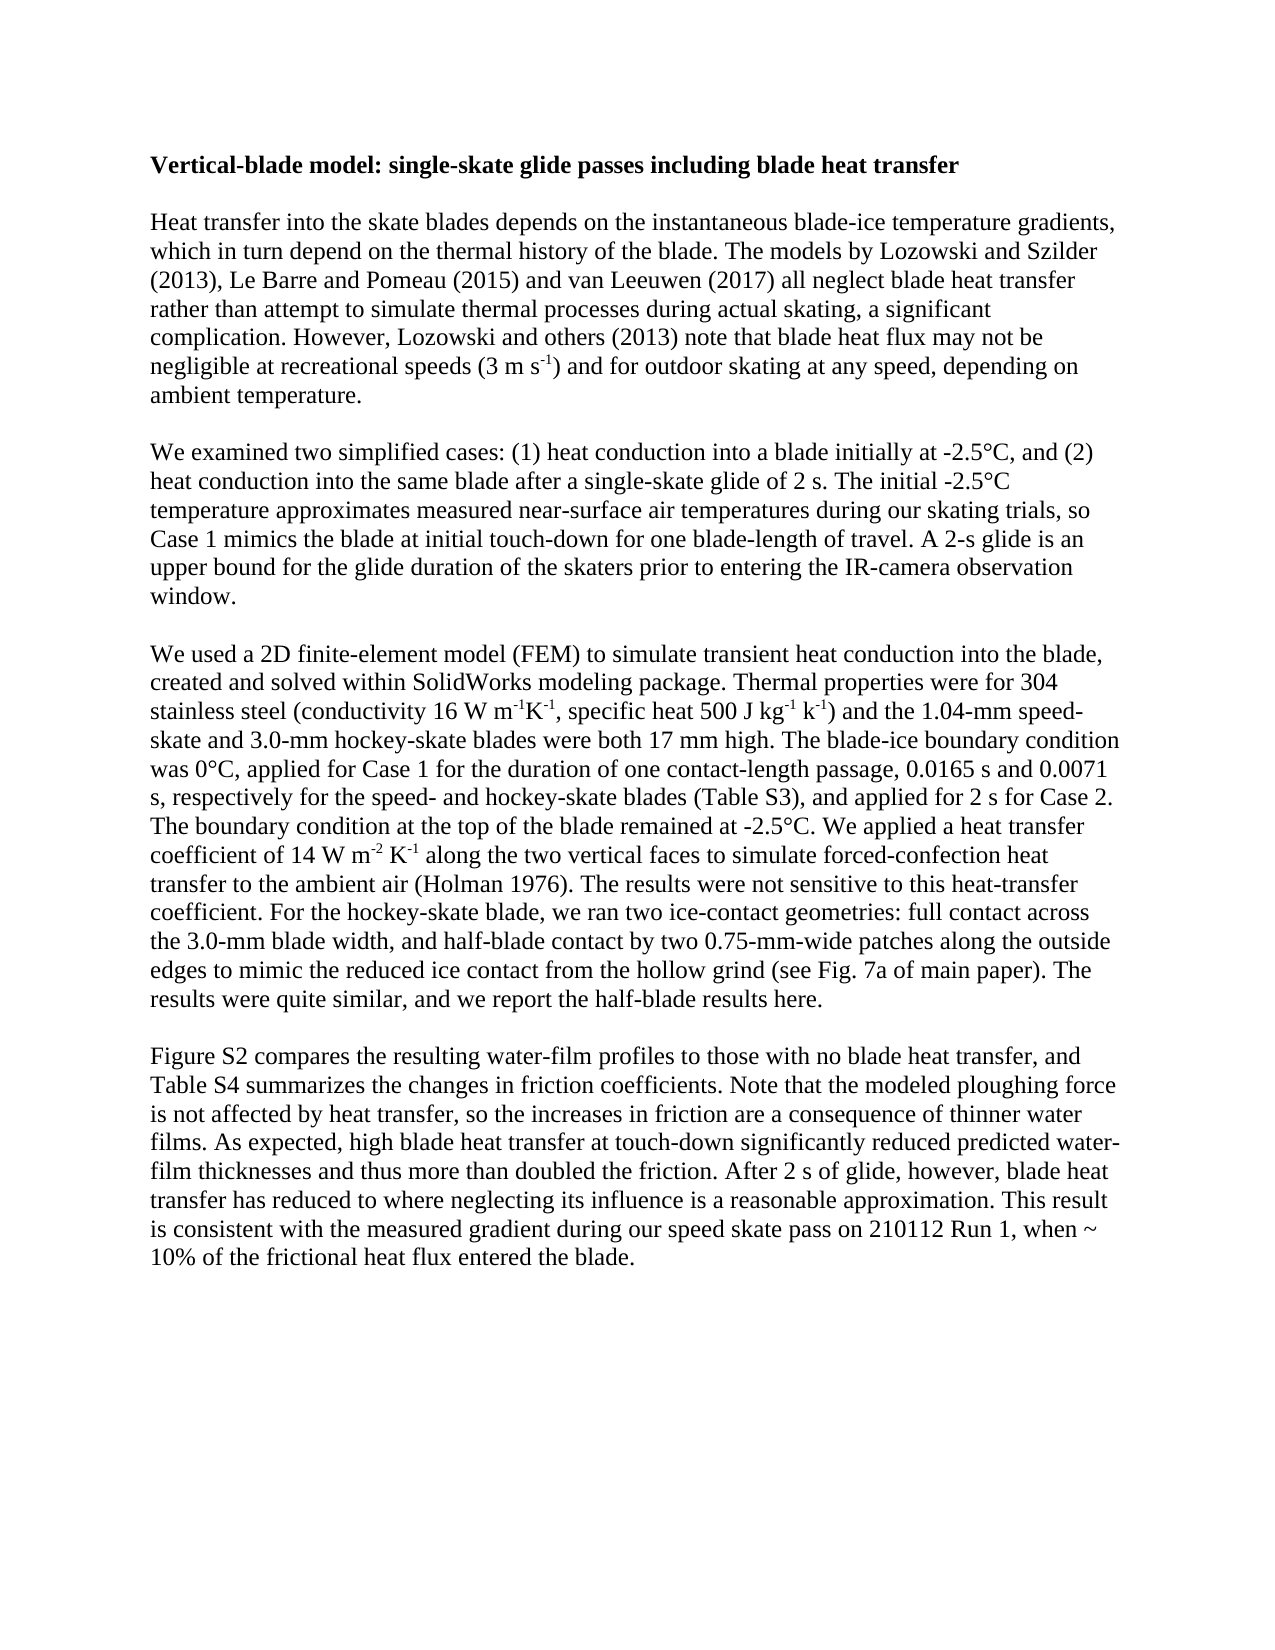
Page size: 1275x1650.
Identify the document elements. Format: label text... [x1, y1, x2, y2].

text We examined two simplified cases: (1) heat conduction into a blade initially at -2.5°C, and (2) heat conduction into the same blade after a single-skate glide of 2 s. The initial -2.5°C temperature approximates measured near-surface air temperatures during our skating trials, so Case 1 mimics the blade at initial touch-down for one blade-length of travel. A 2-s glide is an upper bound for the glide duration of the skaters prior to entering the IR-camera observation window. [150, 437, 1125, 610]
text Heat transfer into the skate blades depends on the instantaneous blade-ice temperature gradients, which in turn depend on the thermal history of the blade. The models by Lozowski and Szilder (2013), Le Barre and Pomeau (2015) and van Leeuwen (2017) all neglect blade heat transfer rather than attempt to simulate thermal processes during actual skating, a significant complication. However, Lozowski and others (2013) note that blade heat flux may not be negligible at recreational speeds (3 m s-1) and for outdoor skating at any speed, depending on ambient temperature. [150, 207, 1125, 409]
text Vertical-blade model: single-skate glide passes including blade heat transfer [150, 150, 1125, 179]
text Figure S2 compares the resulting water-film profiles to those with no blade heat transfer, and Table S4 summarizes the changes in friction coefficients. Note that the modeled ploughing force is not affected by heat transfer, so the increases in friction are a consequence of thinner water films. As expected, high blade heat transfer at touch-down significantly reduced predicted water-film thicknesses and thus more than doubled the friction. After 2 s of glide, however, blade heat transfer has reduced to where neglecting its influence is a reasonable approximation. This result is consistent with the measured gradient during our speed skate pass on 210112 Run 1, when ~ 10% of the frictional heat flux entered the blade. [150, 1041, 1125, 1271]
text We used a 2D finite-element model (FEM) to simulate transient heat conduction into the blade, created and solved within SolidWorks modeling package. Thermal properties were for 304 stainless steel (conductivity 16 W m-1K-1, specific heat 500 J kg-1 k-1) and the 1.04-mm speed-skate and 3.0-mm hockey-skate blades were both 17 mm high. The blade-ice boundary condition was 0°C, applied for Case 1 for the duration of one contact-length passage, 0.0165 s and 0.0071 s, respectively for the speed- and hockey-skate blades (Table S3), and applied for 2 s for Case 2. The boundary condition at the top of the blade remained at -2.5°C. We applied a heat transfer coefficient of 14 W m-2 K-1 along the two vertical faces to simulate forced-confection heat transfer to the ambient air (Holman 1976). The results were not sensitive to this heat-transfer coefficient. For the hockey-skate blade, we ran two ice-contact geometries: full contact across the 3.0-mm blade width, and half-blade contact by two 0.75-mm-wide patches along the outside edges to mimic the reduced ice contact from the hollow grind (see Fig. 7a of main paper). The results were quite similar, and we report the half-blade results here. [150, 639, 1125, 1012]
